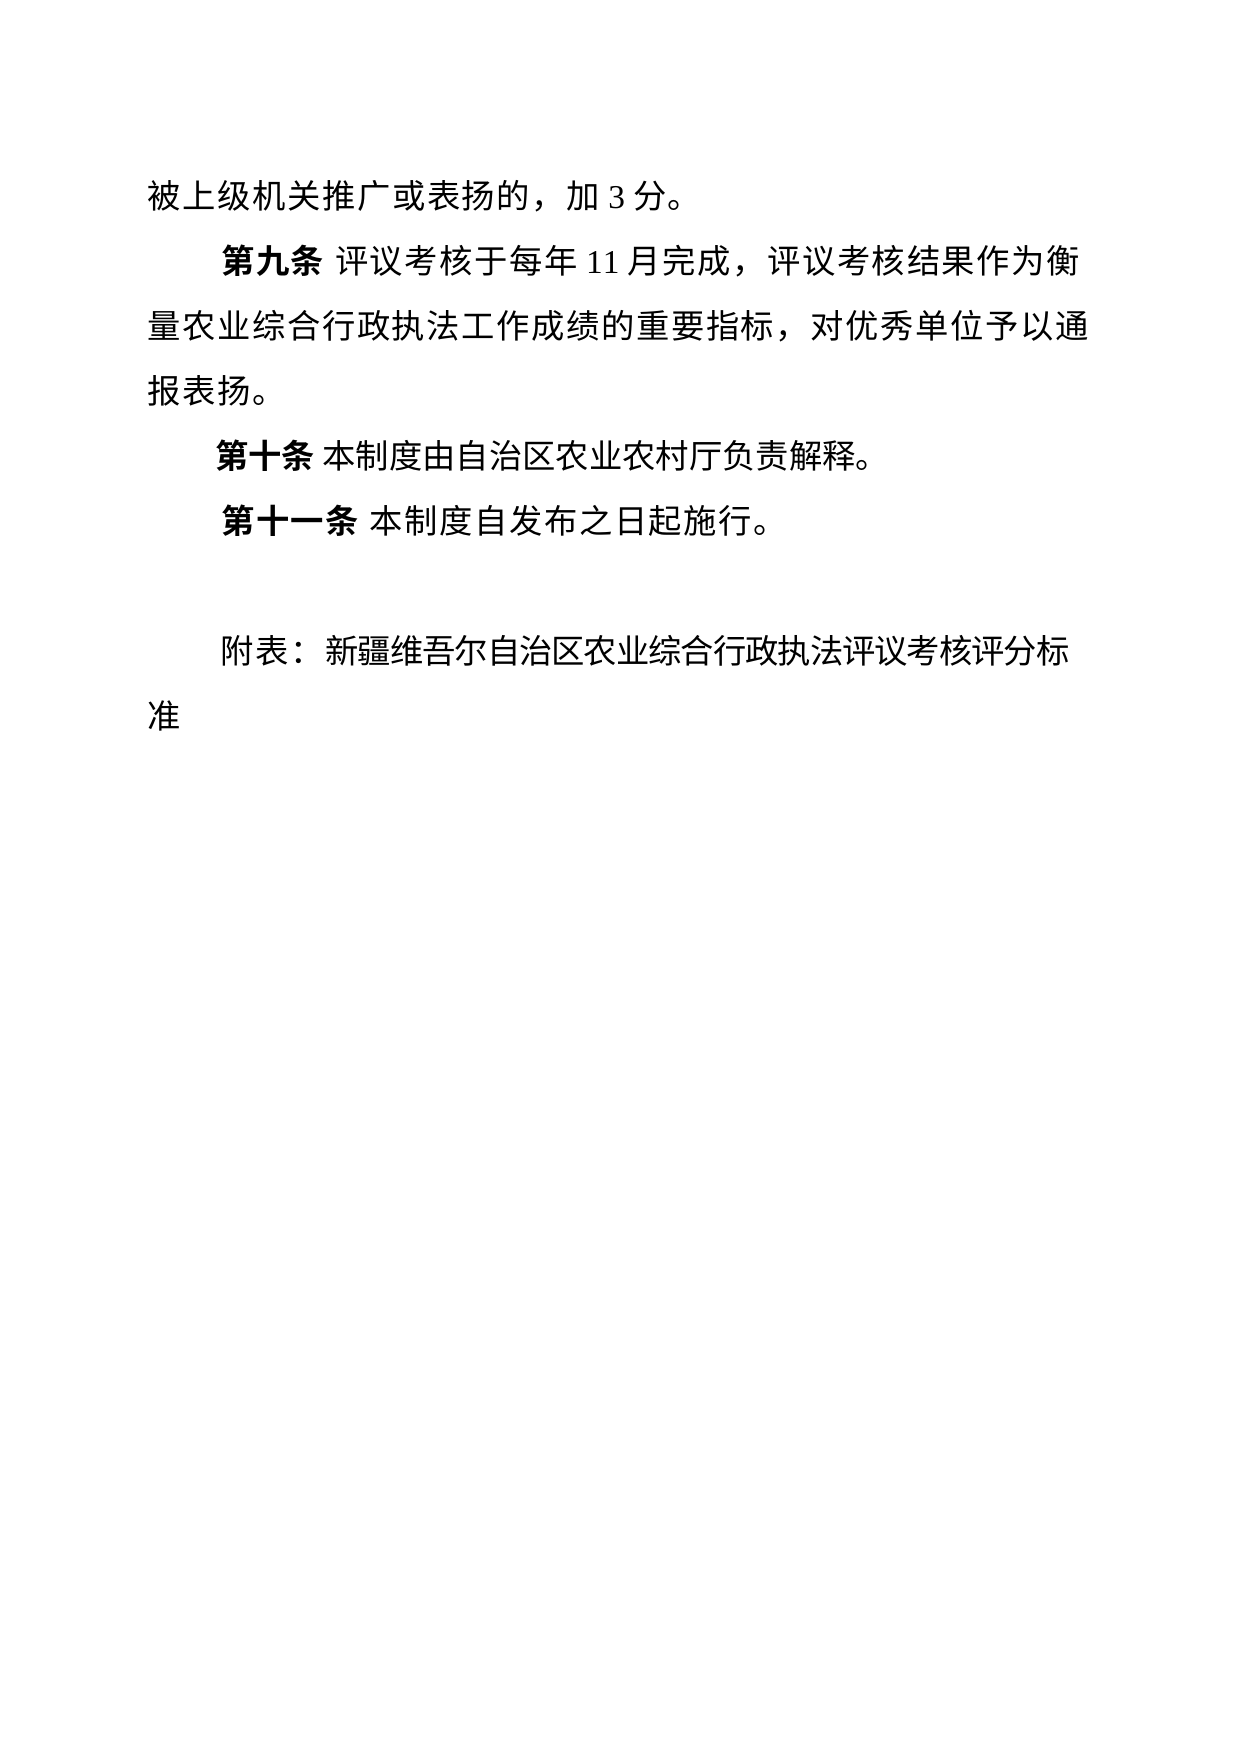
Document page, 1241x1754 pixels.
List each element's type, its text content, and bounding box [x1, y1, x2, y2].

text 第十一条 本制度自发布之日起施行。 [148, 487, 1092, 552]
text 第十条 本制度由自治区农业农村厅负责解释。 [148, 422, 1092, 487]
text 第九条 评议考核于每年11月完成，评议考核结果作为衡量农业综合行政执法工作成绩的重要指标，对优秀单位予以通报表扬。 [148, 227, 1092, 422]
text 附表：新疆维吾尔自治区农业综合行政执法评议考核评分标准 [148, 617, 1092, 747]
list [148, 162, 1092, 227]
